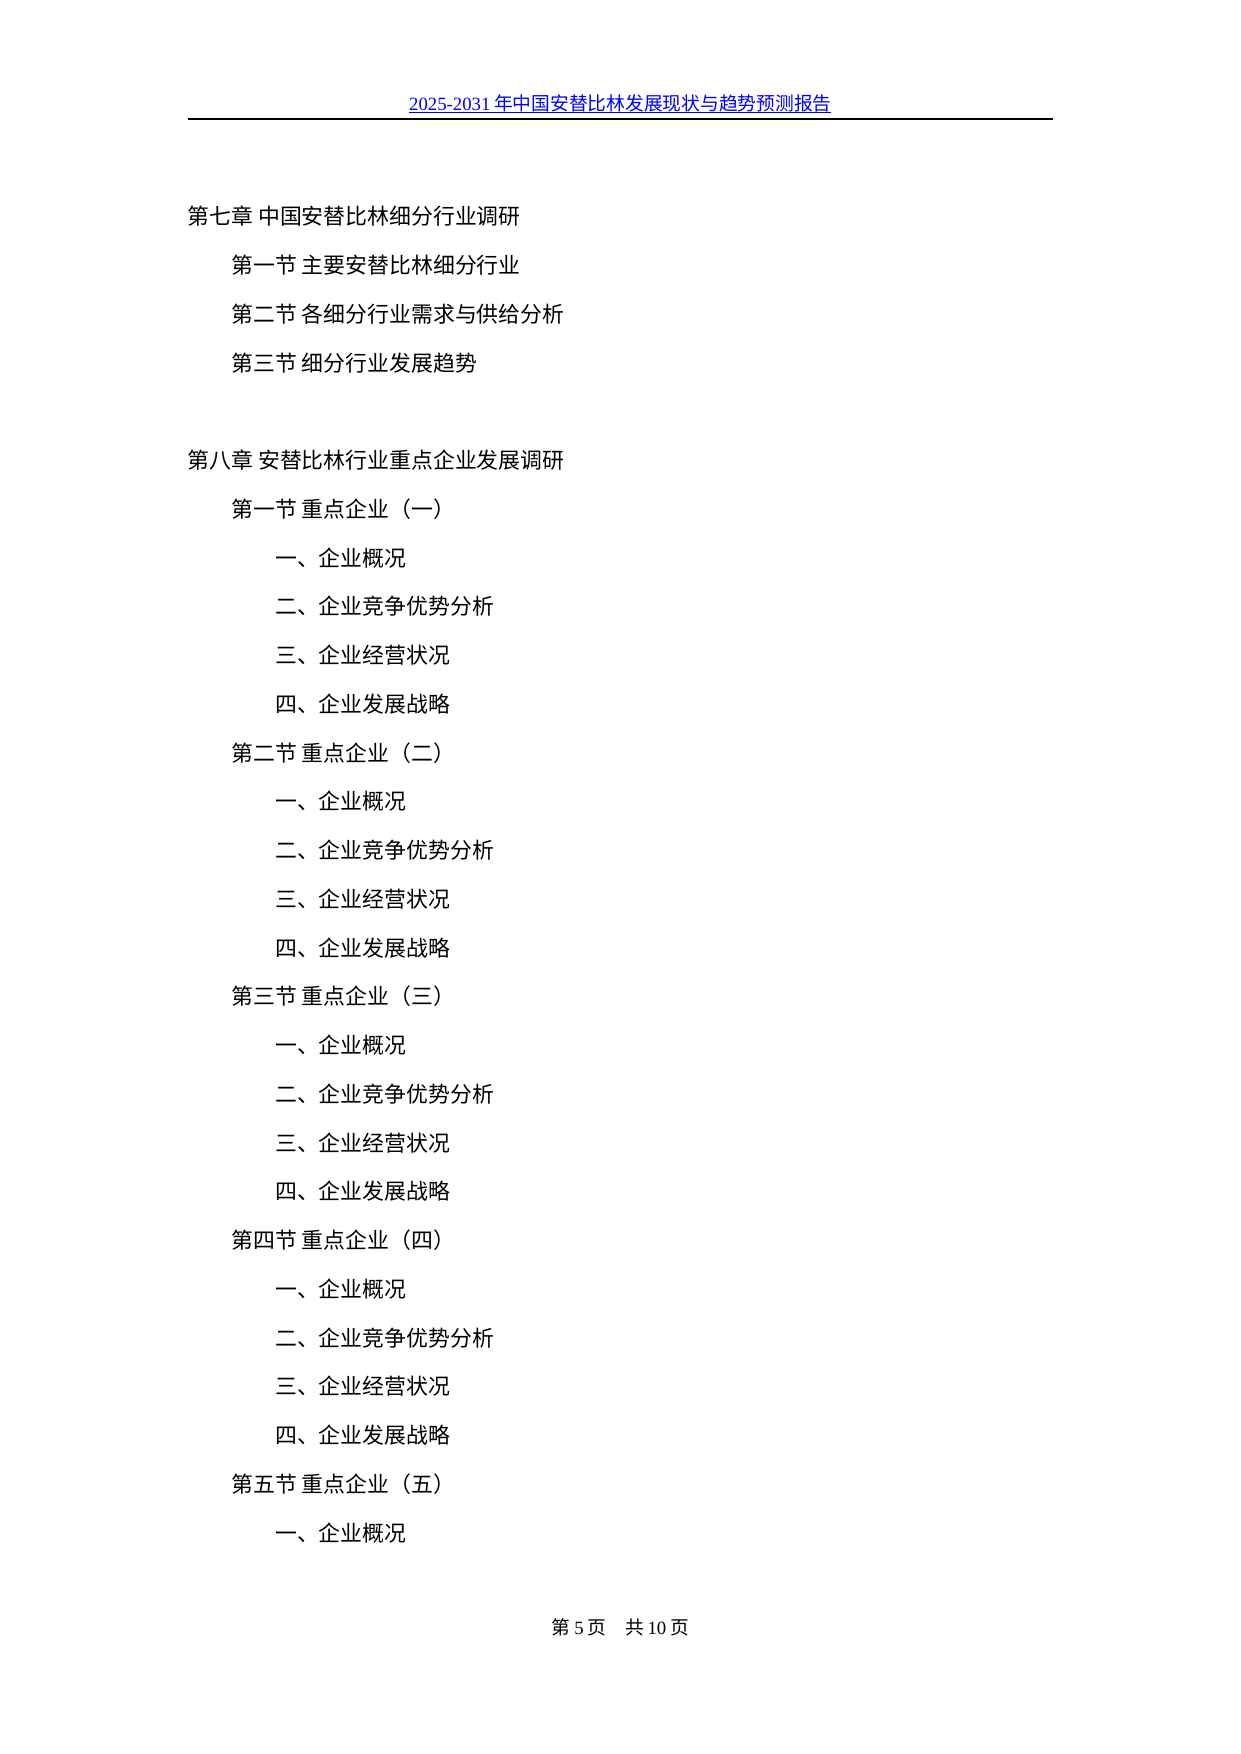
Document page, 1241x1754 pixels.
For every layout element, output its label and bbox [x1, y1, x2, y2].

text [187, 150, 1053, 1548]
